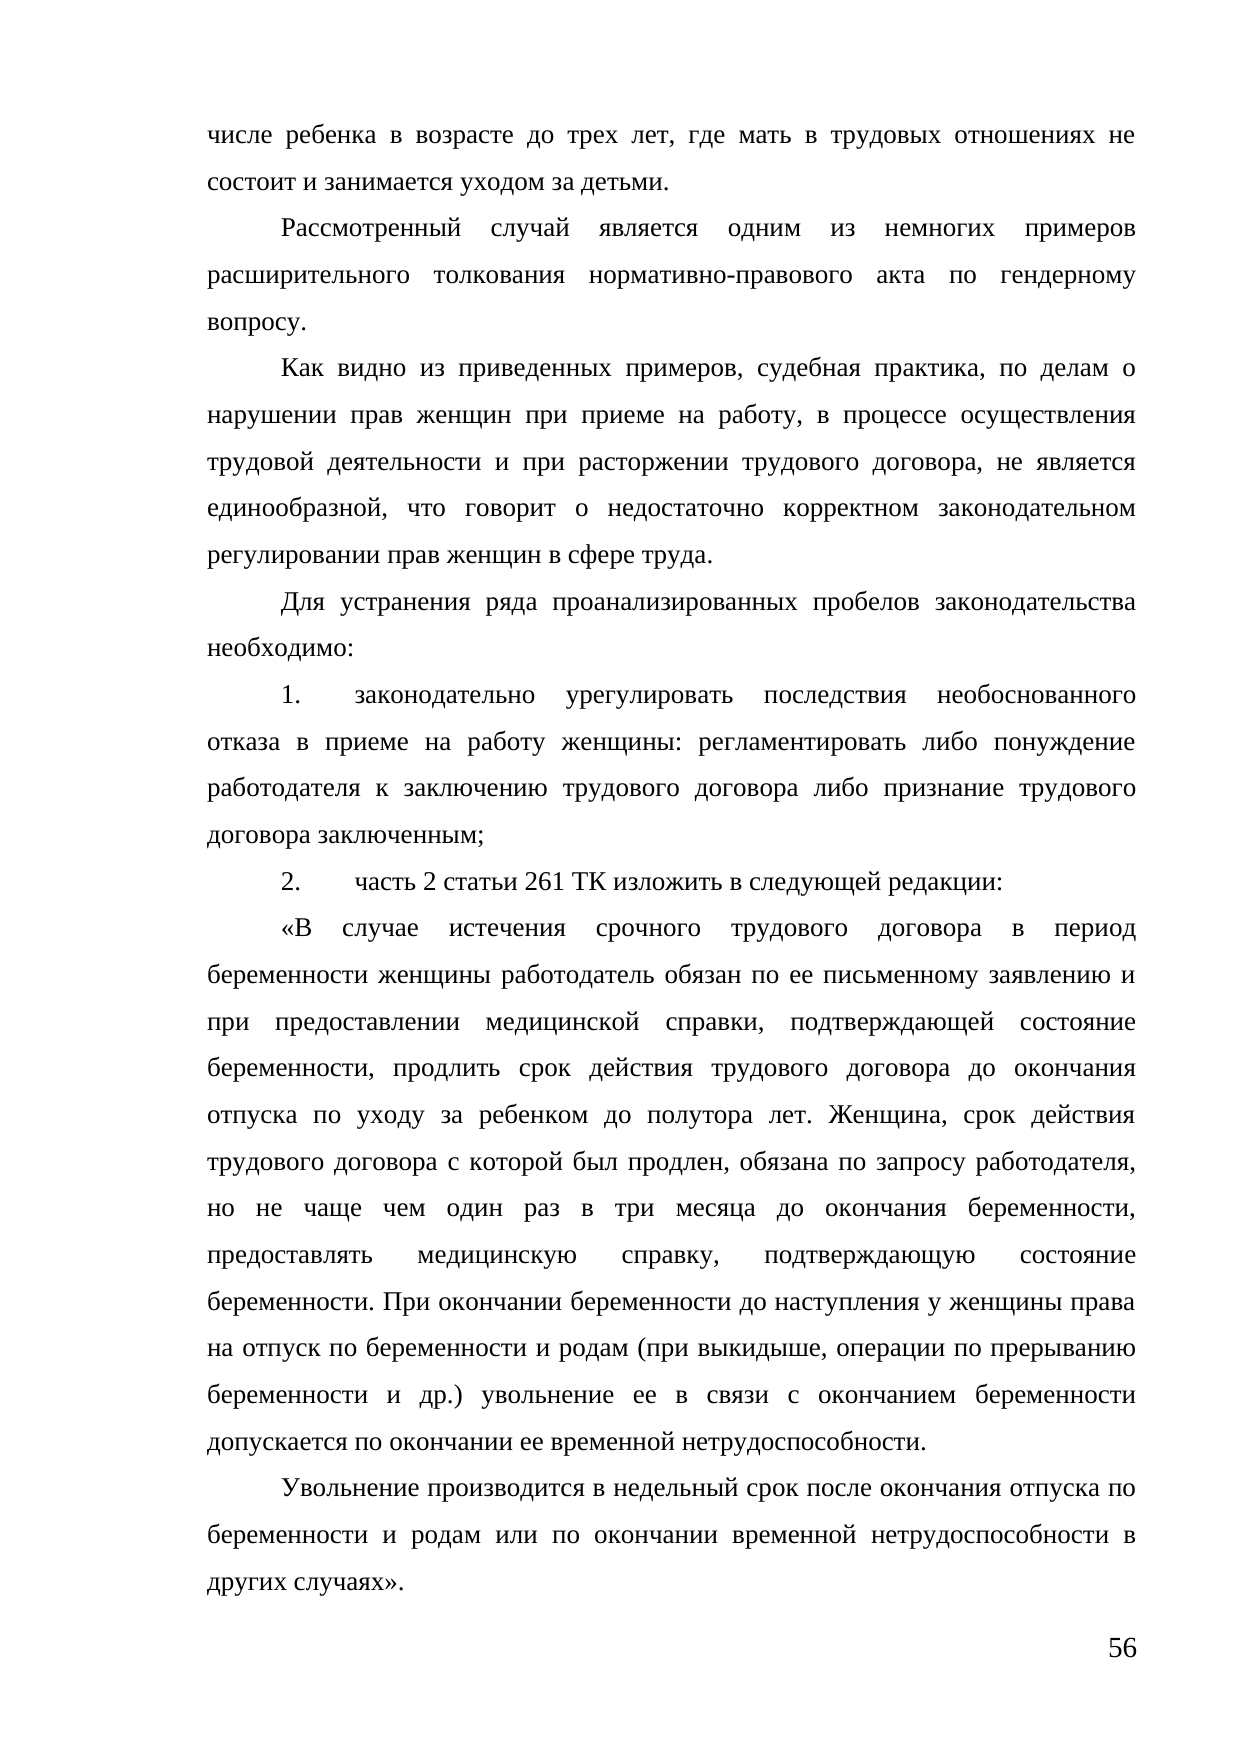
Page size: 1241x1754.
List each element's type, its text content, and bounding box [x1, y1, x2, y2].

text «В случае истечения срочного трудового договора в период беременности женщины работодатель обязан по ее письменному заявлению и при предоставлении медицинской справки, подтверждающей состояние беременности, продлить срок действия трудового договора до окончания отпуска по уходу за ребенком до полутора лет. Женщина, срок действия трудового договора с которой был продлен, обязана по запросу работодателя, но не чаще чем один раз в три месяца до окончания беременности, предоставлять медицинскую справку, подтверждающую состояние беременности. При окончании беременности до наступления у женщины права на отпуск по беременности и родам (при выкидыше, операции по прерыванию беременности и др.) увольнение ее в связи с окончанием беременности допускается по окончании ее временной нетрудоспособности. [207, 911, 1137, 1456]
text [207, 118, 1137, 196]
text Для устранения ряда проанализированных пробелов законодательства необходимо: [207, 585, 1137, 663]
text Увольнение производится в недельный срок после окончания отпуска по беременности и родам или по окончании временной нетрудоспособности в других случаях». [207, 1471, 1137, 1596]
text 2. часть 2 статьи 261 ТК изложить в следующей редакции: [207, 865, 1137, 896]
text Рассмотренный случай является одним из немногих примеров расширительного толкования нормативно-правового акта по гендерному вопросу. [207, 211, 1137, 336]
text Как видно из приведенных примеров, судебная практика, по делам о нарушении прав женщин при приеме на работу, в процессе осуществления трудовой деятельности и при расторжении трудового договора, не является единообразной, что говорит о недостаточно корректном законодательном регулировании прав женщин в сфере труда. [207, 351, 1137, 569]
text 1. законодательно урегулировать последствия необоснованного отказа в приеме на работу женщины: регламентировать либо понуждение работодателя к заключению трудового договора либо признание трудового договора заключенным; [207, 678, 1137, 849]
